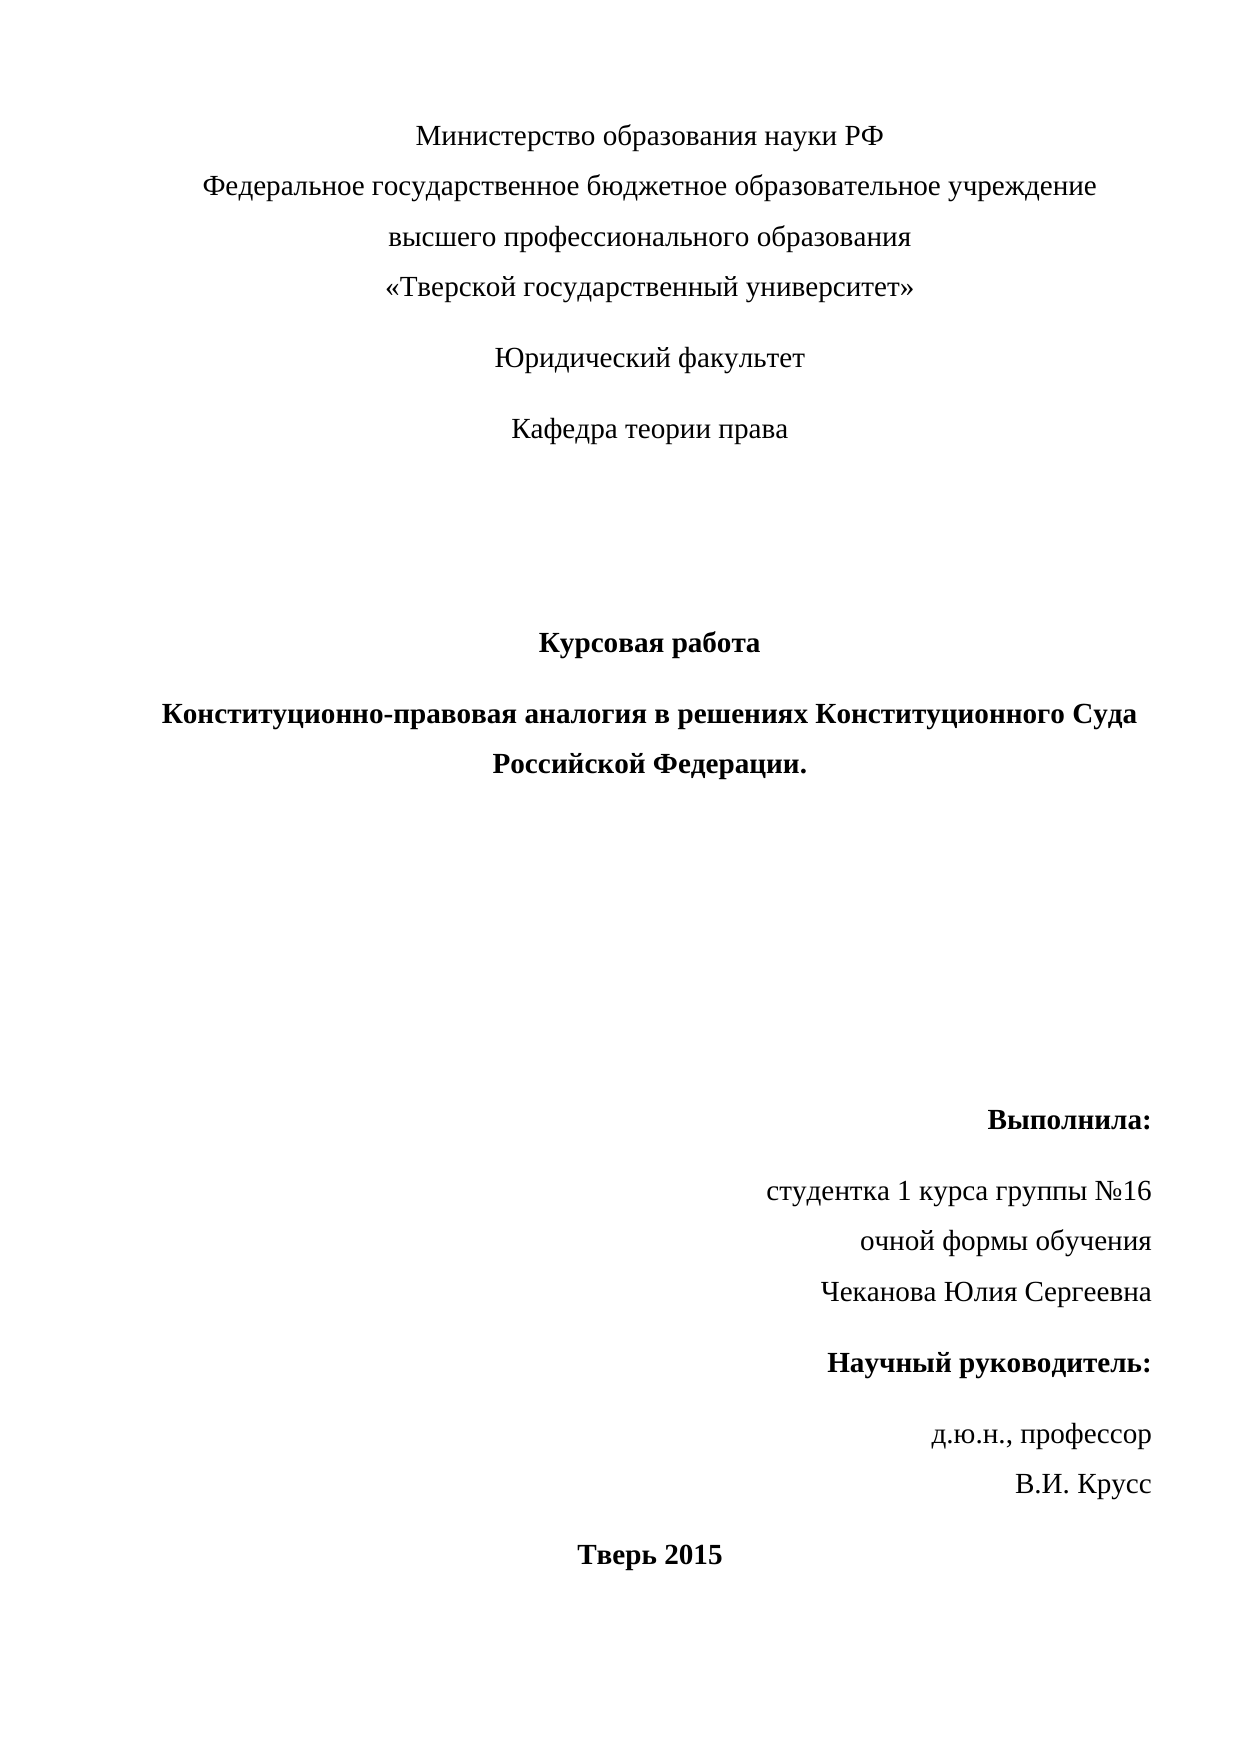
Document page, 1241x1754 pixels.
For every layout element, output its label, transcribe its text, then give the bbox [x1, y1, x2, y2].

text д.ю.н., профессор В.И. Крусс [148, 1416, 1152, 1500]
text студентка 1 курса группы №16 очной формы обучения Чеканова Юлия Сергеевна [148, 1173, 1152, 1307]
text Выполнила: [148, 1102, 1152, 1136]
text Тверь 2015 [148, 1537, 1152, 1571]
text Кафедра теории права [148, 411, 1152, 445]
text Министерство образования науки РФ Федеральное государственное бюджетное образовательное учреждение высшего профессионального образования «Тверской государственный университет» [148, 118, 1152, 303]
text Научный руководитель: [148, 1345, 1152, 1378]
text Юридический факультет [148, 340, 1152, 374]
text Конституционно-правовая аналогия в решениях Конституционного Суда Российской Федерации. [148, 696, 1152, 780]
text Курсовая работа [148, 625, 1152, 658]
